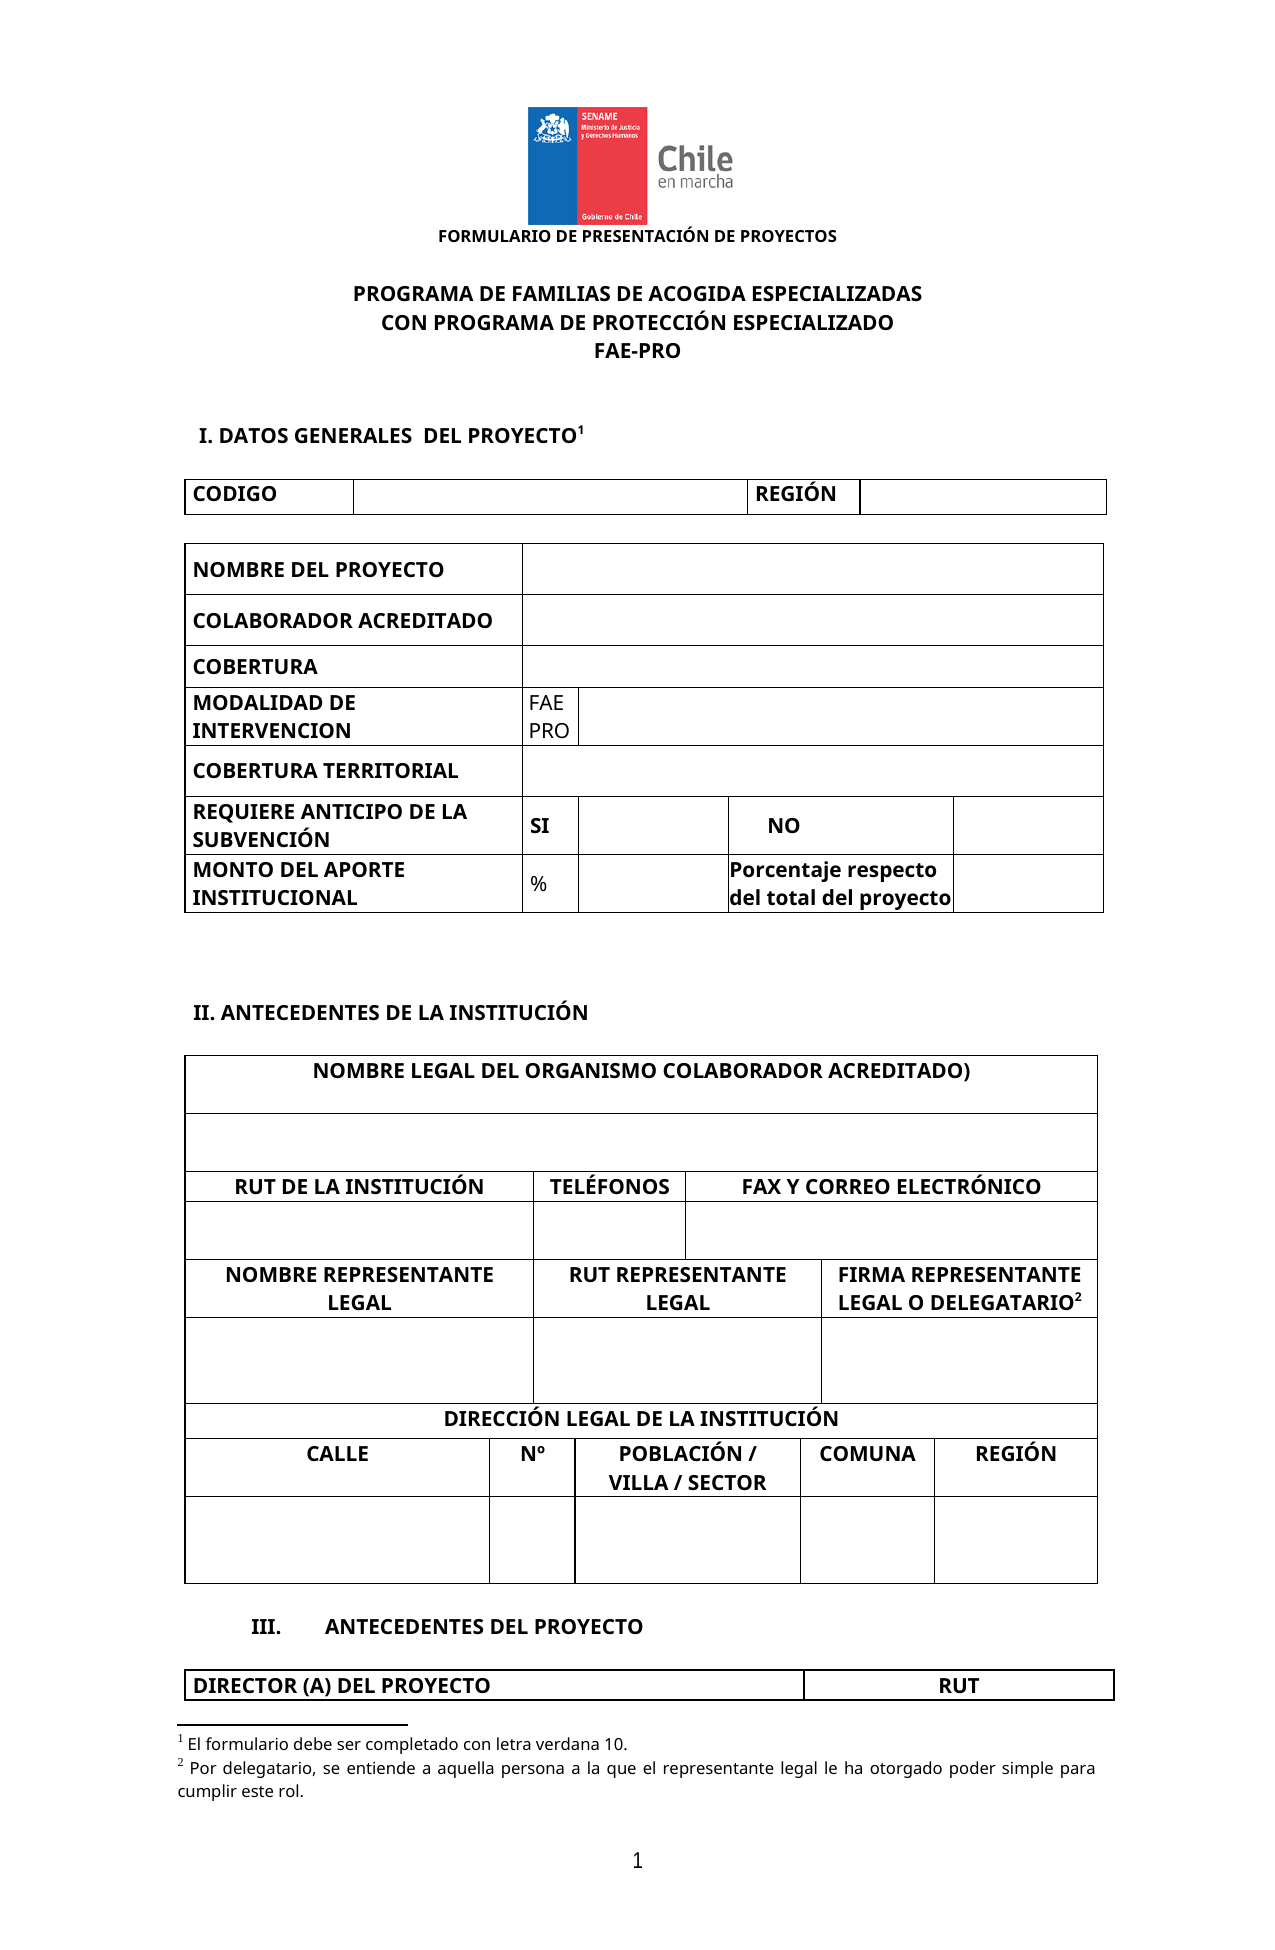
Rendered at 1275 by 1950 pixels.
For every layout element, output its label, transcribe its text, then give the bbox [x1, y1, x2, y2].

table_cell [576, 1497, 800, 1582]
table_cell [523, 595, 1103, 645]
table_cell [686, 1202, 1097, 1259]
table_cell RUT REPRESENTANTE LEGAL [534, 1260, 821, 1317]
table_cell [801, 1497, 934, 1582]
table_cell FIRMA REPRESENTANTE LEGAL O DELEGATARIO [822, 1260, 1097, 1317]
table_header REGIÓN [748, 480, 859, 514]
subtitle CON PROGRAMA DE PROTECCIÓN ESPECIALIZADO [177, 308, 1098, 336]
table_cell [523, 746, 1103, 796]
table_cell [579, 688, 1103, 745]
table_cell MONTO DEL APORTE INSTITUCIONAL [186, 855, 522, 912]
table_cell [523, 646, 1103, 687]
table_cell [186, 1318, 533, 1403]
table_header DIRECTOR (A) DEL PROYECTO [186, 1671, 803, 1699]
table_cell [954, 855, 1103, 912]
subtitle II. ANTECEDENTES DE LA INSTITUCIÓN [193, 998, 1098, 1027]
text FAE-PRO [177, 336, 1098, 365]
table_cell % [523, 855, 578, 912]
table_cell COBERTURA TERRITORIAL [186, 746, 522, 796]
table_cell MODALIDAD DE INTERVENCION [186, 688, 522, 745]
table_cell REGIÓN [935, 1439, 1097, 1496]
table_header [861, 480, 1106, 514]
table_header [354, 480, 747, 514]
table_cell RUT DE LA INSTITUCIÓN [186, 1172, 533, 1201]
table_cell FAX Y CORREO ELECTRÓNICO [686, 1172, 1097, 1201]
subtitle PROGRAMA DE FAMILIAS DE ACOGIDA ESPECIALIZADAS [177, 279, 1098, 308]
table_cell COLABORADOR ACREDITADO [186, 595, 522, 645]
subtitle III. ANTECEDENTES DEL PROYECTO [118, 1612, 1098, 1640]
table_cell COMUNA [801, 1439, 934, 1496]
table_header CODIGO [186, 480, 353, 514]
table_header [523, 544, 1103, 594]
table_cell NO [729, 797, 953, 854]
table_cell [579, 797, 728, 854]
subtitle I. DATOS GENERALES DEL PROYECTO [177, 422, 1098, 450]
table_header NOMBRE DEL PROYECTO [186, 544, 522, 594]
table_header NOMBRE LEGAL DEL ORGANISMO COLABORADOR ACREDITADO) [186, 1056, 1097, 1113]
table_cell TELÉFONOS [534, 1172, 685, 1201]
table_cell [490, 1497, 574, 1582]
table_cell CALLE [186, 1439, 489, 1496]
table_cell POBLACIÓN / VILLA / SECTOR [576, 1439, 800, 1496]
table_cell [579, 855, 728, 912]
table_cell COBERTURA [186, 646, 522, 687]
table_cell DIRECCIÓN LEGAL DE LA INSTITUCIÓN [186, 1404, 1097, 1438]
table_cell SI [523, 797, 578, 854]
table_cell Nº [490, 1439, 574, 1496]
table_cell [534, 1202, 685, 1259]
table_cell NOMBRE REPRESENTANTE LEGAL [186, 1260, 533, 1317]
table_cell [186, 1114, 1097, 1171]
table_cell [935, 1497, 1097, 1582]
table_cell [954, 797, 1103, 854]
picture [527, 106, 748, 225]
table_cell [186, 1497, 489, 1582]
table_header RUT [805, 1671, 1113, 1699]
table_cell FAE PRO [523, 688, 578, 745]
table_cell Porcentaje respecto del total del proyecto [729, 855, 953, 912]
table_cell [534, 1318, 821, 1403]
table_cell [186, 1202, 533, 1259]
table_cell REQUIERE ANTICIPO DE LA SUBVENCIÓN [186, 797, 522, 854]
table_cell [822, 1318, 1097, 1403]
